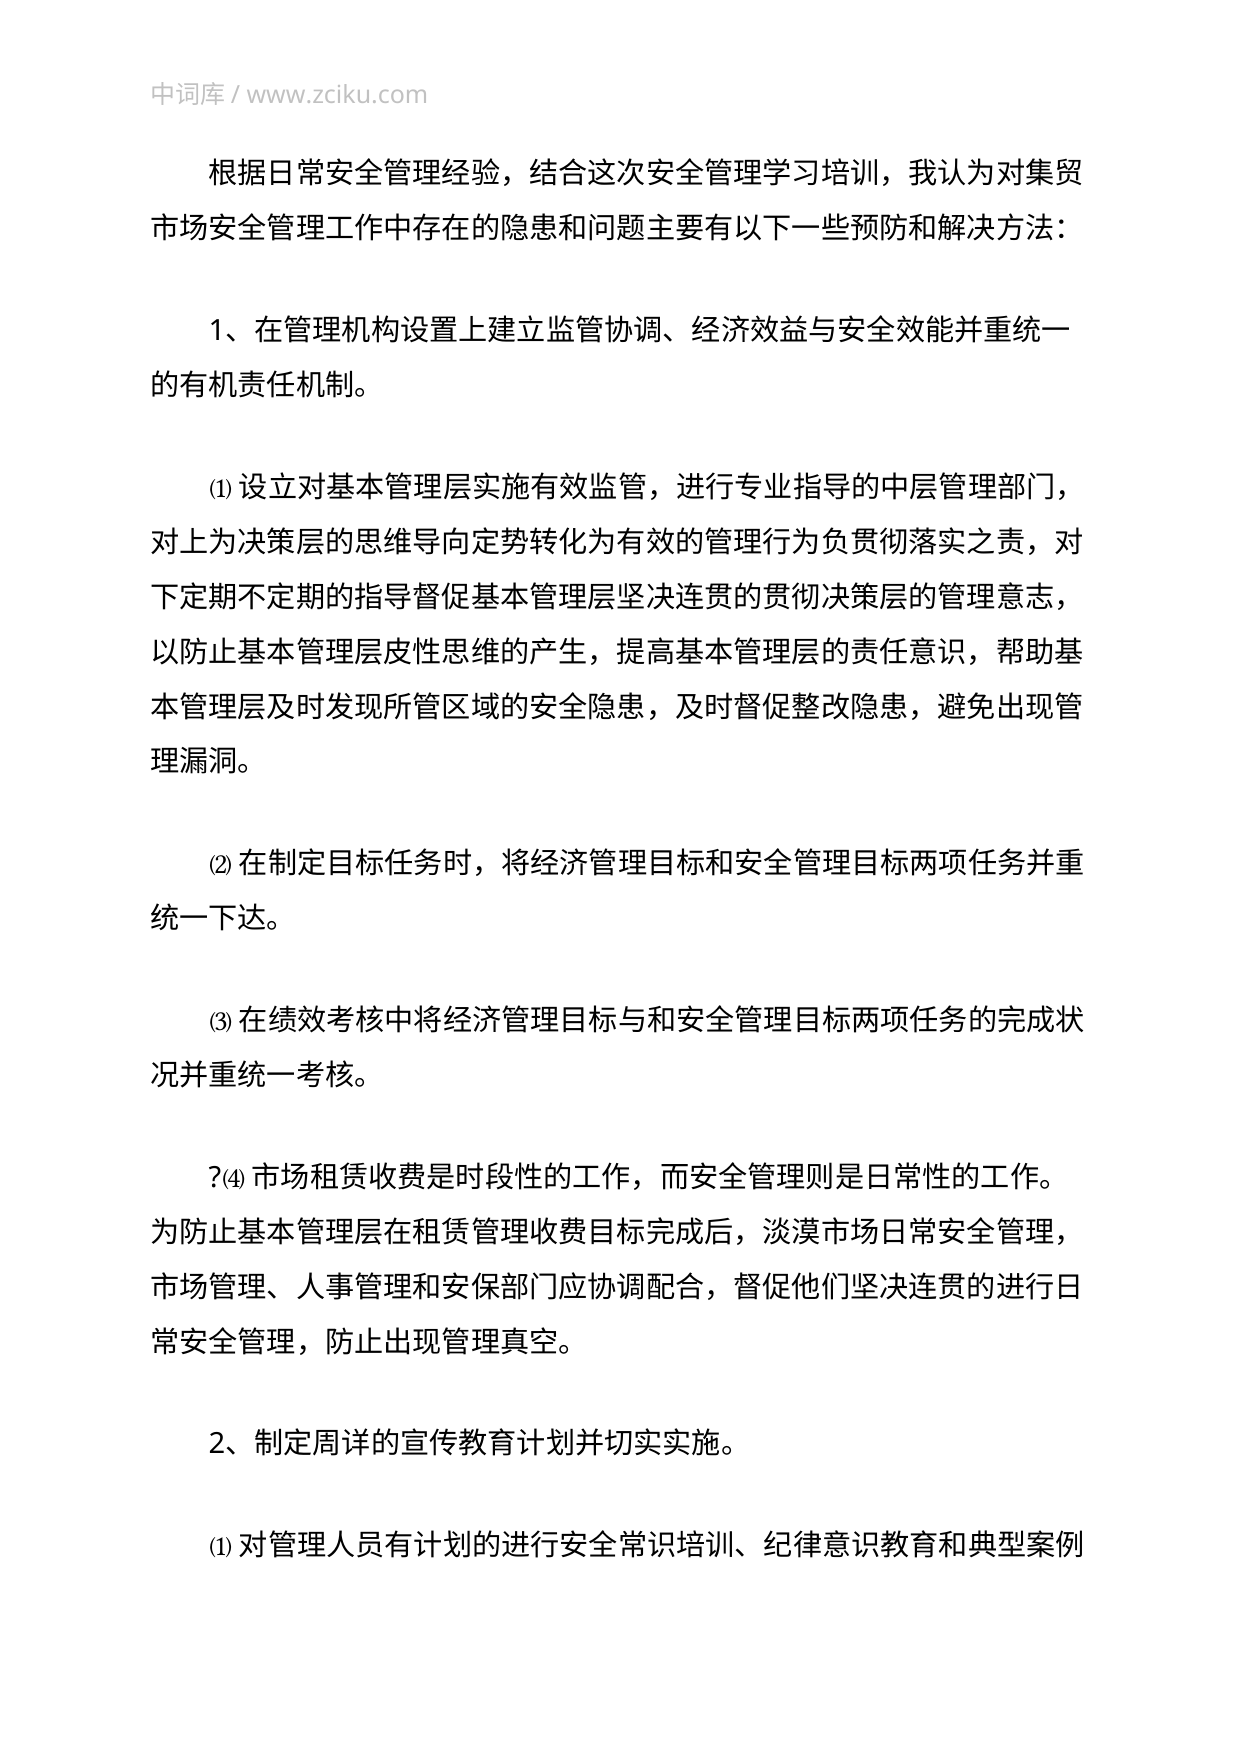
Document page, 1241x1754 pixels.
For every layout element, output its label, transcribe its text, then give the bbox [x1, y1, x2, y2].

text 1、在管理机构设置上建立监管协调、经济效益与安全效能并重统一的有机责任机制。 [150, 307, 1090, 404]
text ⑵在制定目标任务时，将经济管理目标和安全管理目标两项任务并重统一下达。 [150, 840, 1090, 937]
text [150, 1522, 1090, 1564]
text ⑴设立对基本管理层实施有效监管，进行专业指导的中层管理部门，对上为决策层的思维导向定势转化为有效的管理行为负贯彻落实之责，对下定期不定期的指导督促基本管理层坚决连贯的贯彻决策层的管理意志，以防止基本管理层皮性思维的产生，提高基本管理层的责任意识，帮助基本管理层及时发现所管区域的安全隐患，及时督促整改隐患，避免出现管理漏洞。 [150, 463, 1090, 780]
text ?⑷市场租赁收费是时段性的工作，而安全管理则是日常性的工作。为防止基本管理层在租赁管理收费目标完成后，淡漠市场日常安全管理，市场管理、人事管理和安保部门应协调配合，督促他们坚决连贯的进行日常安全管理，防止出现管理真空。 [150, 1153, 1090, 1360]
text ⑶在绩效考核中将经济管理目标与和安全管理目标两项任务的完成状况并重统一考核。 [150, 997, 1090, 1094]
text 根据日常安全管理经验，结合这次安全管理学习培训，我认为对集贸市场安全管理工作中存在的隐患和问题主要有以下一些预防和解决方法： [150, 150, 1090, 247]
text 2、制定周详的宣传教育计划并切实实施。 [150, 1420, 1090, 1462]
